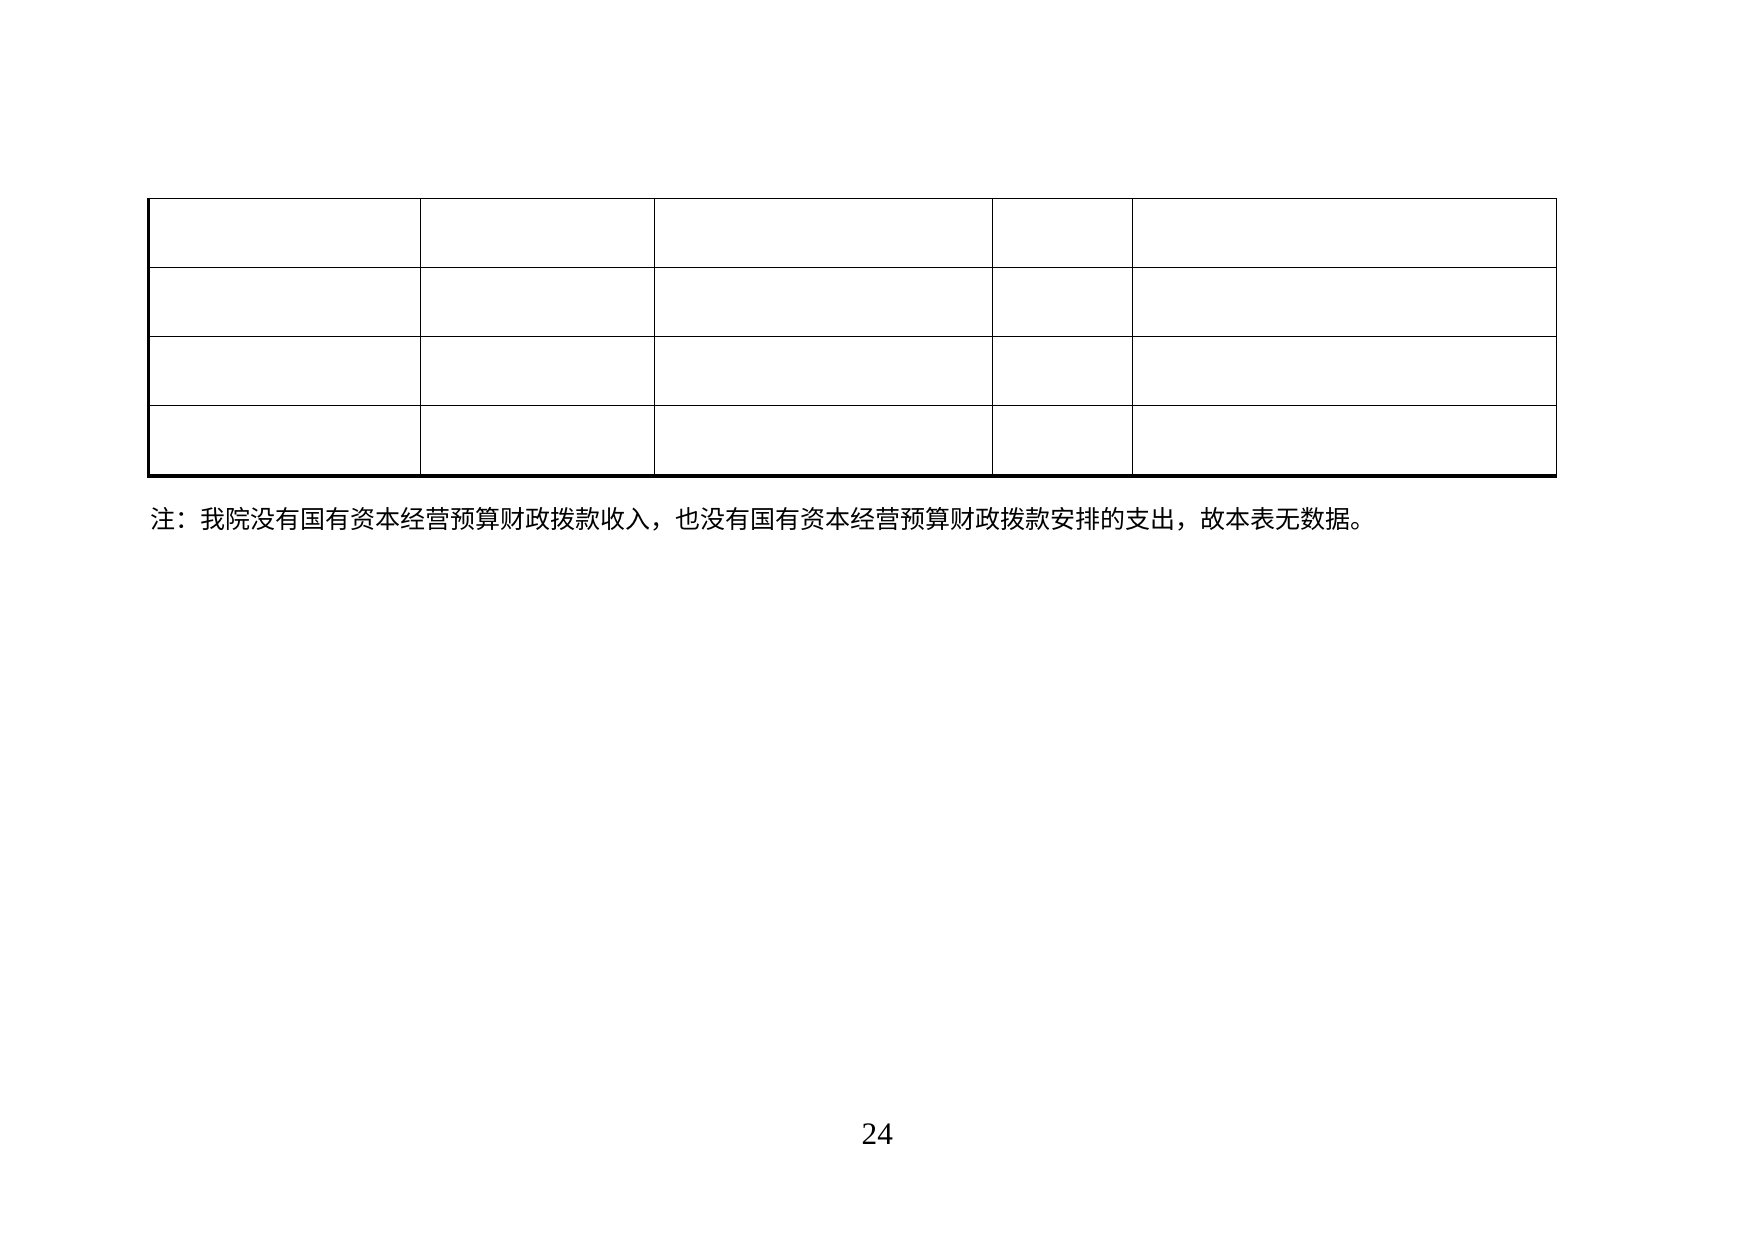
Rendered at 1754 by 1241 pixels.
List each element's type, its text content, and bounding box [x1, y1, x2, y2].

table_cell [421, 268, 654, 336]
table_cell [1133, 406, 1556, 474]
table_cell [655, 337, 992, 405]
table_cell [150, 337, 420, 405]
table_cell [993, 337, 1132, 405]
table_cell [655, 268, 992, 336]
table_cell [1133, 199, 1556, 267]
table_cell [655, 199, 992, 267]
table_cell [1133, 268, 1556, 336]
table_cell [993, 268, 1132, 336]
table_cell [993, 199, 1132, 267]
table_cell [421, 199, 654, 267]
table_cell [150, 406, 420, 474]
table_cell [150, 268, 420, 336]
table_cell [993, 406, 1132, 474]
table_cell [150, 199, 420, 267]
table_cell [421, 406, 654, 474]
table_cell [1133, 337, 1556, 405]
table_cell 注：我院没有国有资本经营预算财政拨款收入，也没有国有资本经营预算财政拨款安排的支出，故本表无数据。 [149, 478, 1557, 557]
table_cell [655, 406, 992, 474]
table_cell [421, 337, 654, 405]
